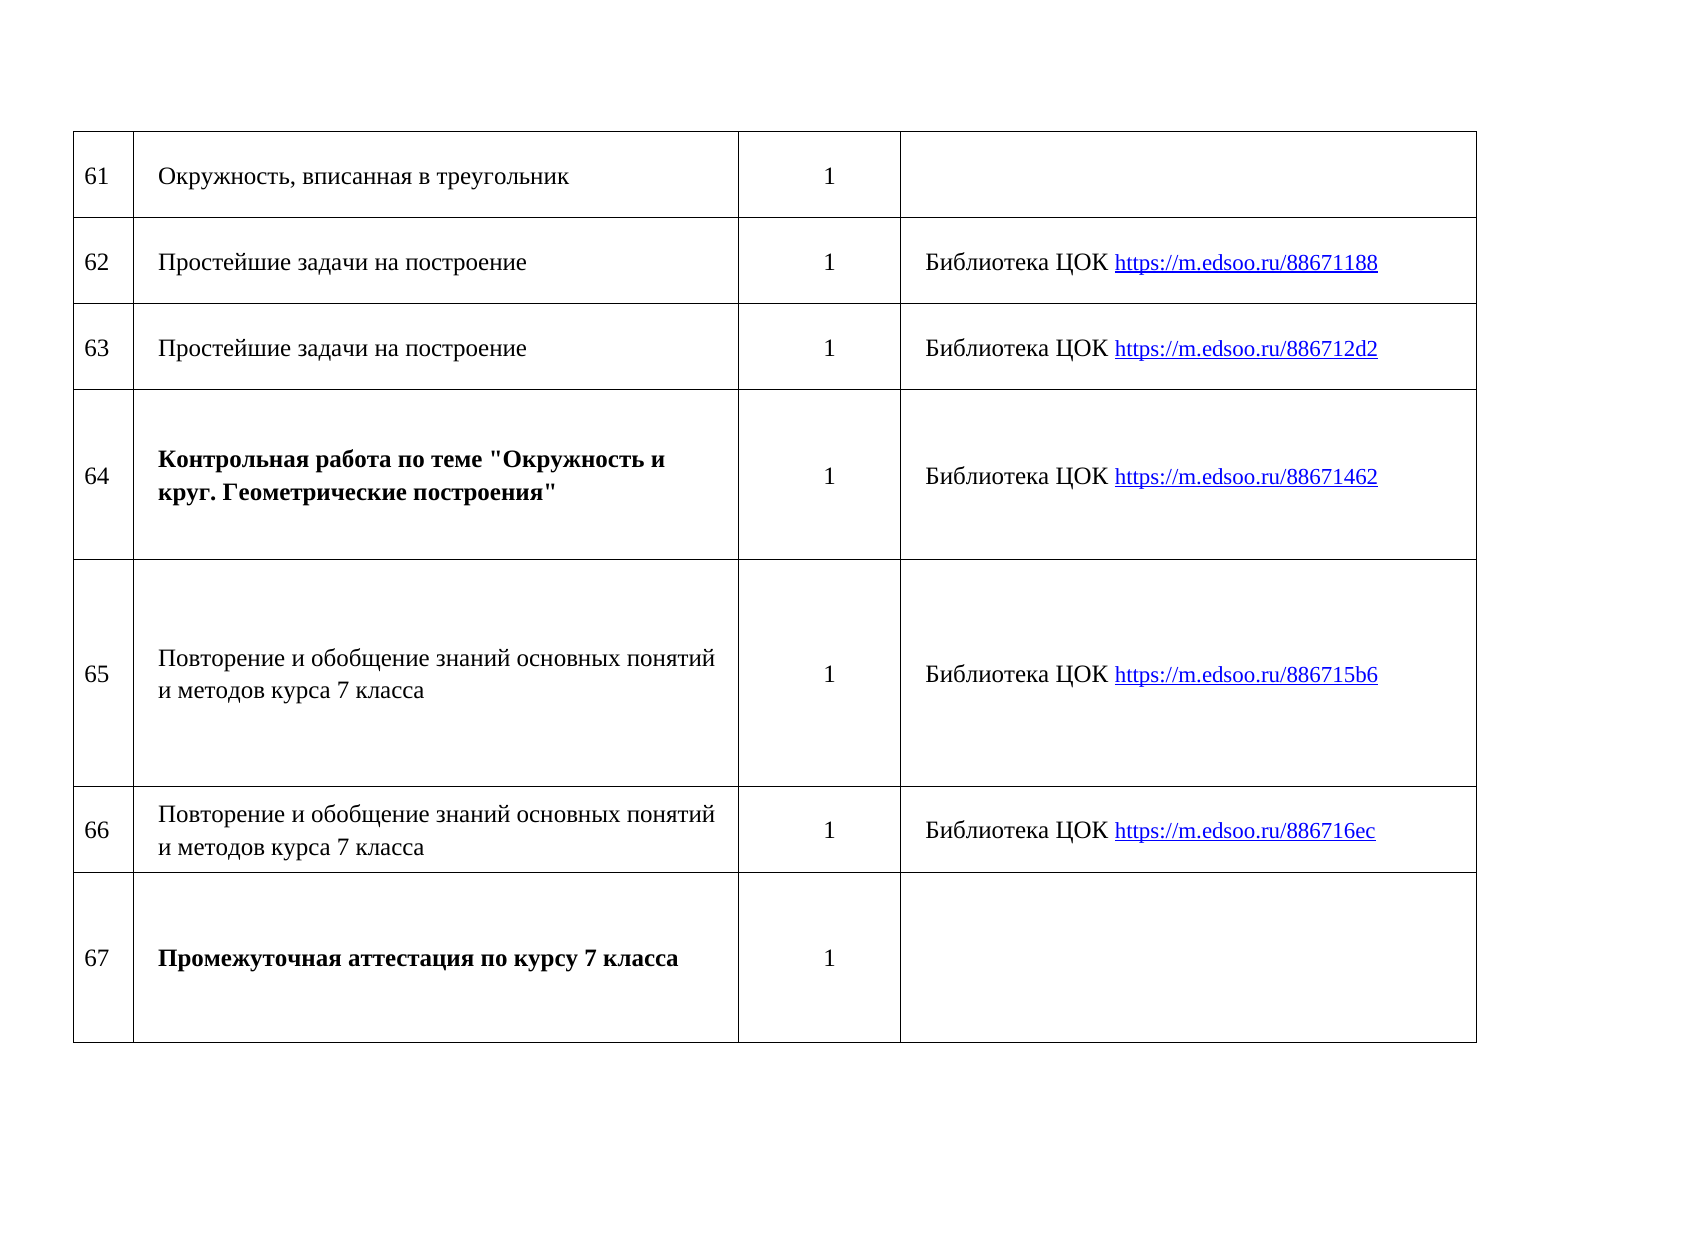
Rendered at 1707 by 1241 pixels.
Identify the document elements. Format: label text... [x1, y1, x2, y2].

table_cell Библиотека ЦОК https://m.edsoo.ru/886716ec [901, 787, 1476, 872]
table_cell 1 [739, 218, 900, 303]
table_cell Промежуточная аттестация по курсу 7 класса [134, 873, 738, 1042]
table_cell Библиотека ЦОК https://m.edsoo.ru/886715b6 [901, 560, 1476, 786]
table_cell Простейшие задачи на построение [134, 304, 738, 389]
table_cell 66 [74, 787, 133, 872]
table_cell 1 [739, 132, 900, 217]
table_cell Повторение и обобщение знаний основных понятий и методов курса 7 класса [134, 787, 738, 872]
table_cell 1 [739, 787, 900, 872]
table_cell Простейшие задачи на построение [134, 218, 738, 303]
table_cell [901, 873, 1476, 1042]
table_cell 61 [74, 132, 133, 217]
table_cell 1 [739, 873, 900, 1042]
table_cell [134, 132, 738, 217]
table_cell 1 [739, 390, 900, 559]
table_cell 63 [74, 304, 133, 389]
table_cell Повторение и обобщение знаний основных понятий и методов курса 7 класса [134, 560, 738, 786]
table_cell 65 [74, 560, 133, 786]
table_cell 1 [739, 304, 900, 389]
table_cell 1 [739, 560, 900, 786]
table_cell Контрольная работа по теме "Окружность и круг. Геометрические построения" [134, 390, 738, 559]
table_cell 67 [74, 873, 133, 1042]
table_cell 64 [74, 390, 133, 559]
table_cell 62 [74, 218, 133, 303]
table_cell Библиотека ЦОК https://m.edsoo.ru/886712d2 [901, 304, 1476, 389]
table_cell [901, 132, 1476, 217]
table_cell Библиотека ЦОК https://m.edsoo.ru/88671462 [901, 390, 1476, 559]
table_cell Библиотека ЦОК https://m.edsoo.ru/88671188 [901, 218, 1476, 303]
